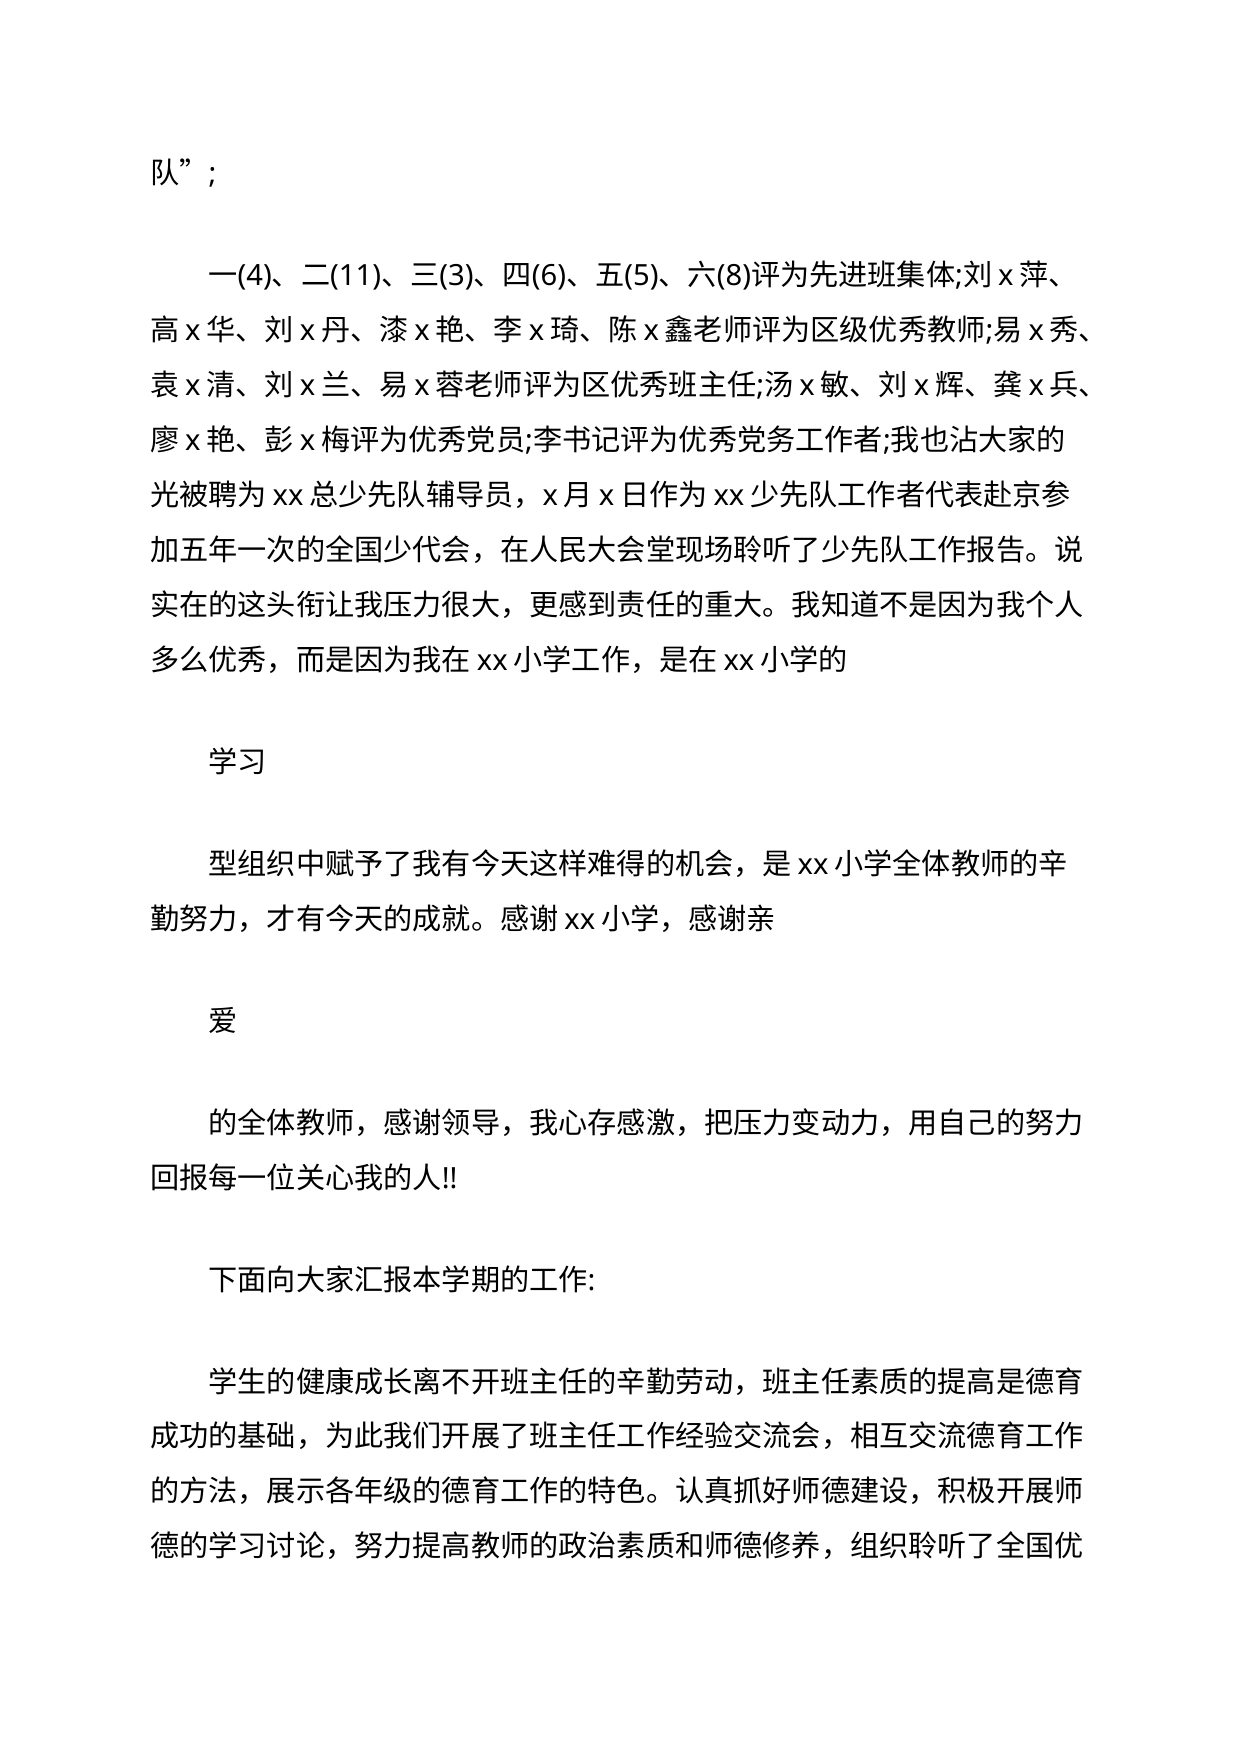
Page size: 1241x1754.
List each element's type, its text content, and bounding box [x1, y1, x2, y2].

text 学习 [150, 739, 1090, 781]
text 下面向大家汇报本学期的工作: [150, 1256, 1090, 1298]
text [150, 1358, 1090, 1565]
text 一(4)、二(11)、三(3)、四(6)、五(5)、六(8)评为先进班集体;刘x萍、高x华、刘x丹、漆x艳、李x琦、陈x鑫老师评为区级优秀教师;易x秀、袁x清、刘x兰、易x蓉老师评为区优秀班主任;汤x敏、刘x辉、龚x兵、廖x艳、彭x梅评为优秀党员;李书记评为优秀党务工作者;我也沾大家的光被聘为xx总少先队辅导员，x月x日作为xx少先队工作者代表赴京参加五年一次的全国少代会，在人民大会堂现场聆听了少先队工作报告。说实在的这头衔让我压力很大，更感到责任的重大。我知道不是因为我个人多么优秀，而是因为我在xx小学工作，是在xx小学的 [150, 252, 1090, 679]
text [150, 150, 1090, 192]
text 型组织中赋予了我有今天这样难得的机会，是xx小学全体教师的辛勤努力，才有今天的成就。感谢xx小学，感谢亲 [150, 841, 1090, 938]
text 的全体教师，感谢领导，我心存感激，把压力变动力，用自己的努力回报每一位关心我的人!! [150, 1099, 1090, 1197]
text 爱 [150, 997, 1090, 1040]
